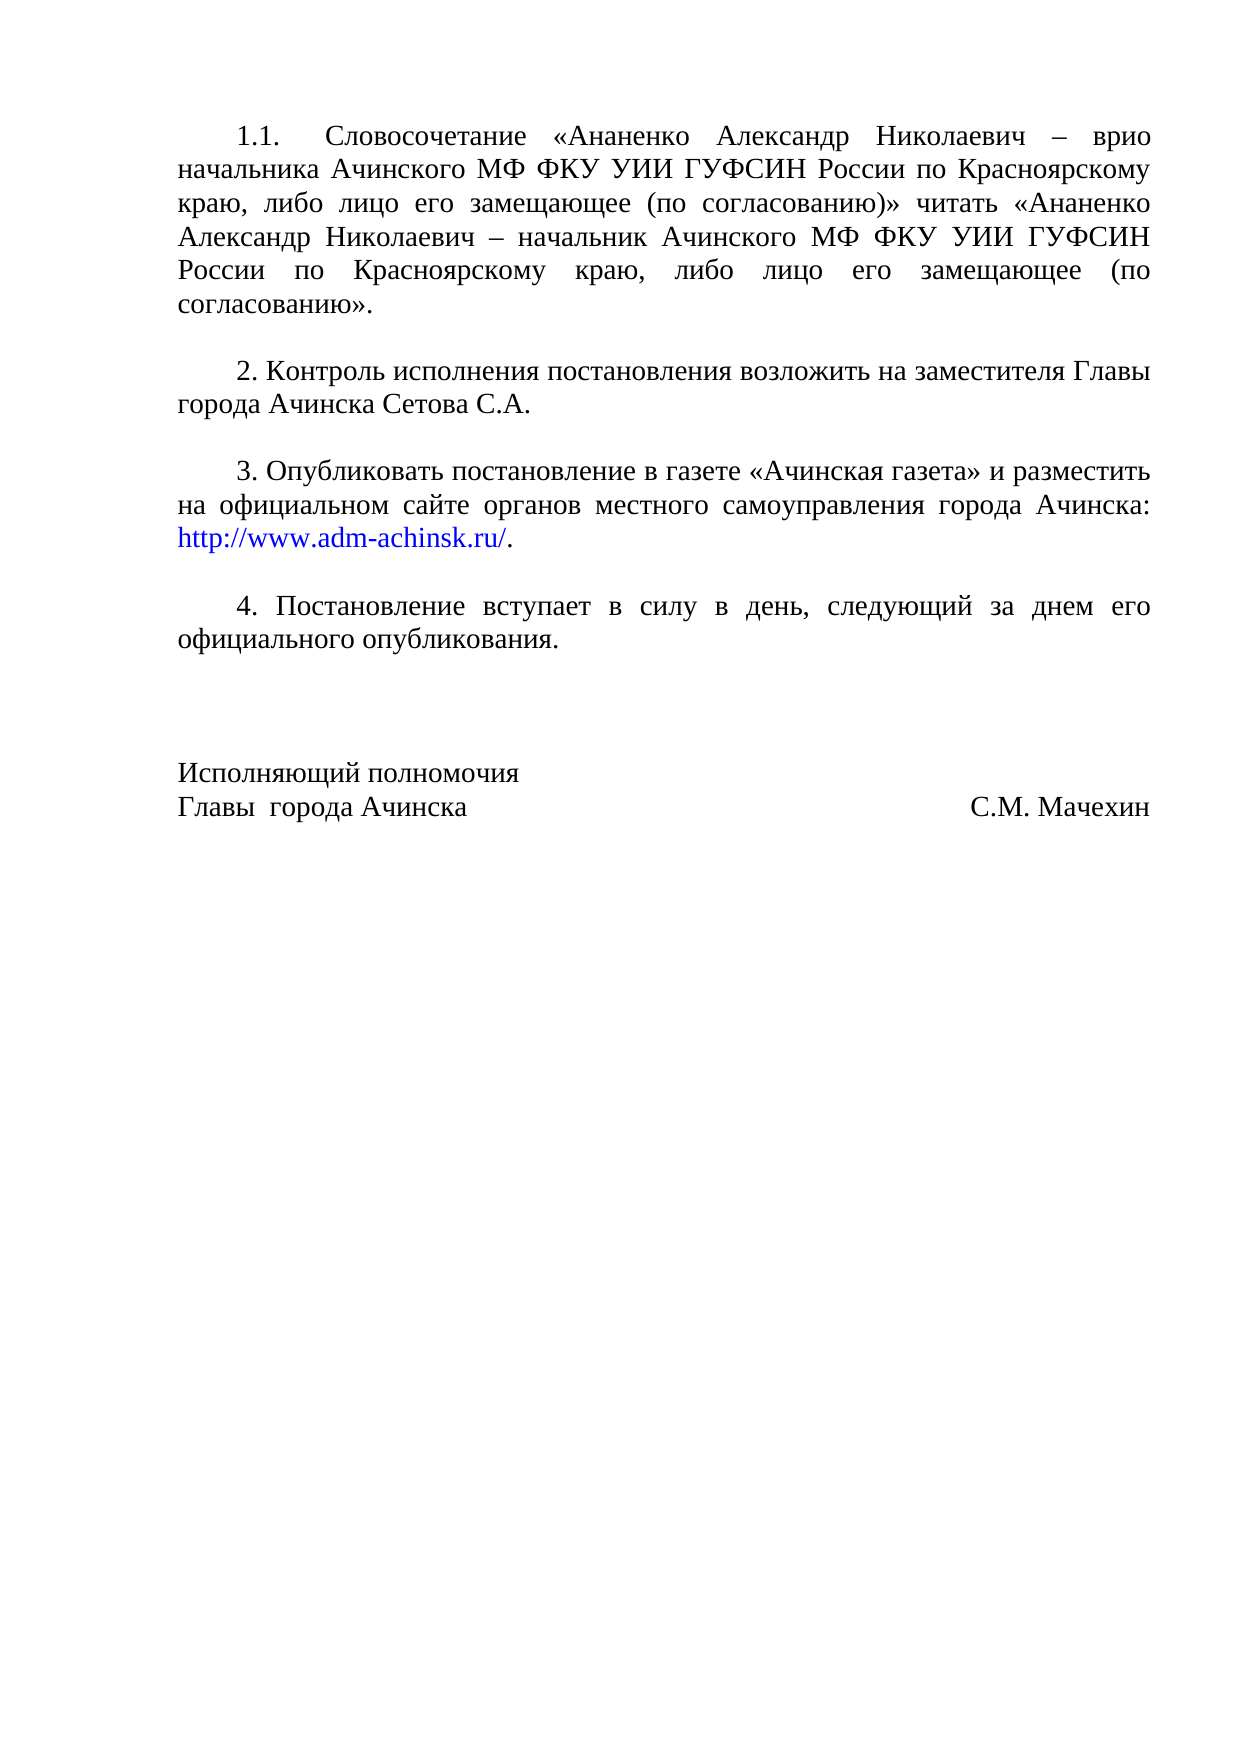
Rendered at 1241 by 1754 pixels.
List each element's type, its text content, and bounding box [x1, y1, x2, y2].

text 4. Постановление вступает в силу в день, следующий за днем его официального опубликования. [177, 588, 1152, 655]
list Словосочетание «Ананенко Александр Николаевич – врио начальника Ачинского МФ ФКУ УИИ ГУФСИН России по Красноярскому краю, либо лицо его замещающее (по согласованию)» читать «Ананенко Александр Николаевич – начальник Ачинского МФ ФКУ УИИ ГУФСИН России по Красноярскому краю, либо лицо его замещающее (по согласованию». [177, 118, 1152, 319]
text 2. Контроль исполнения постановления возложить на заместителя Главы города Ачинска Сетова С.А. [177, 353, 1152, 420]
text Исполняющий полномочия [177, 755, 1152, 789]
text 3. Опубликовать постановление в газете «Ачинская газета» и разместить на официальном сайте органов местного самоуправления города Ачинска: http://www.adm-achinsk.ru/. [177, 453, 1152, 554]
text Главы города Ачинска С.М. Мачехин [177, 789, 1152, 822]
